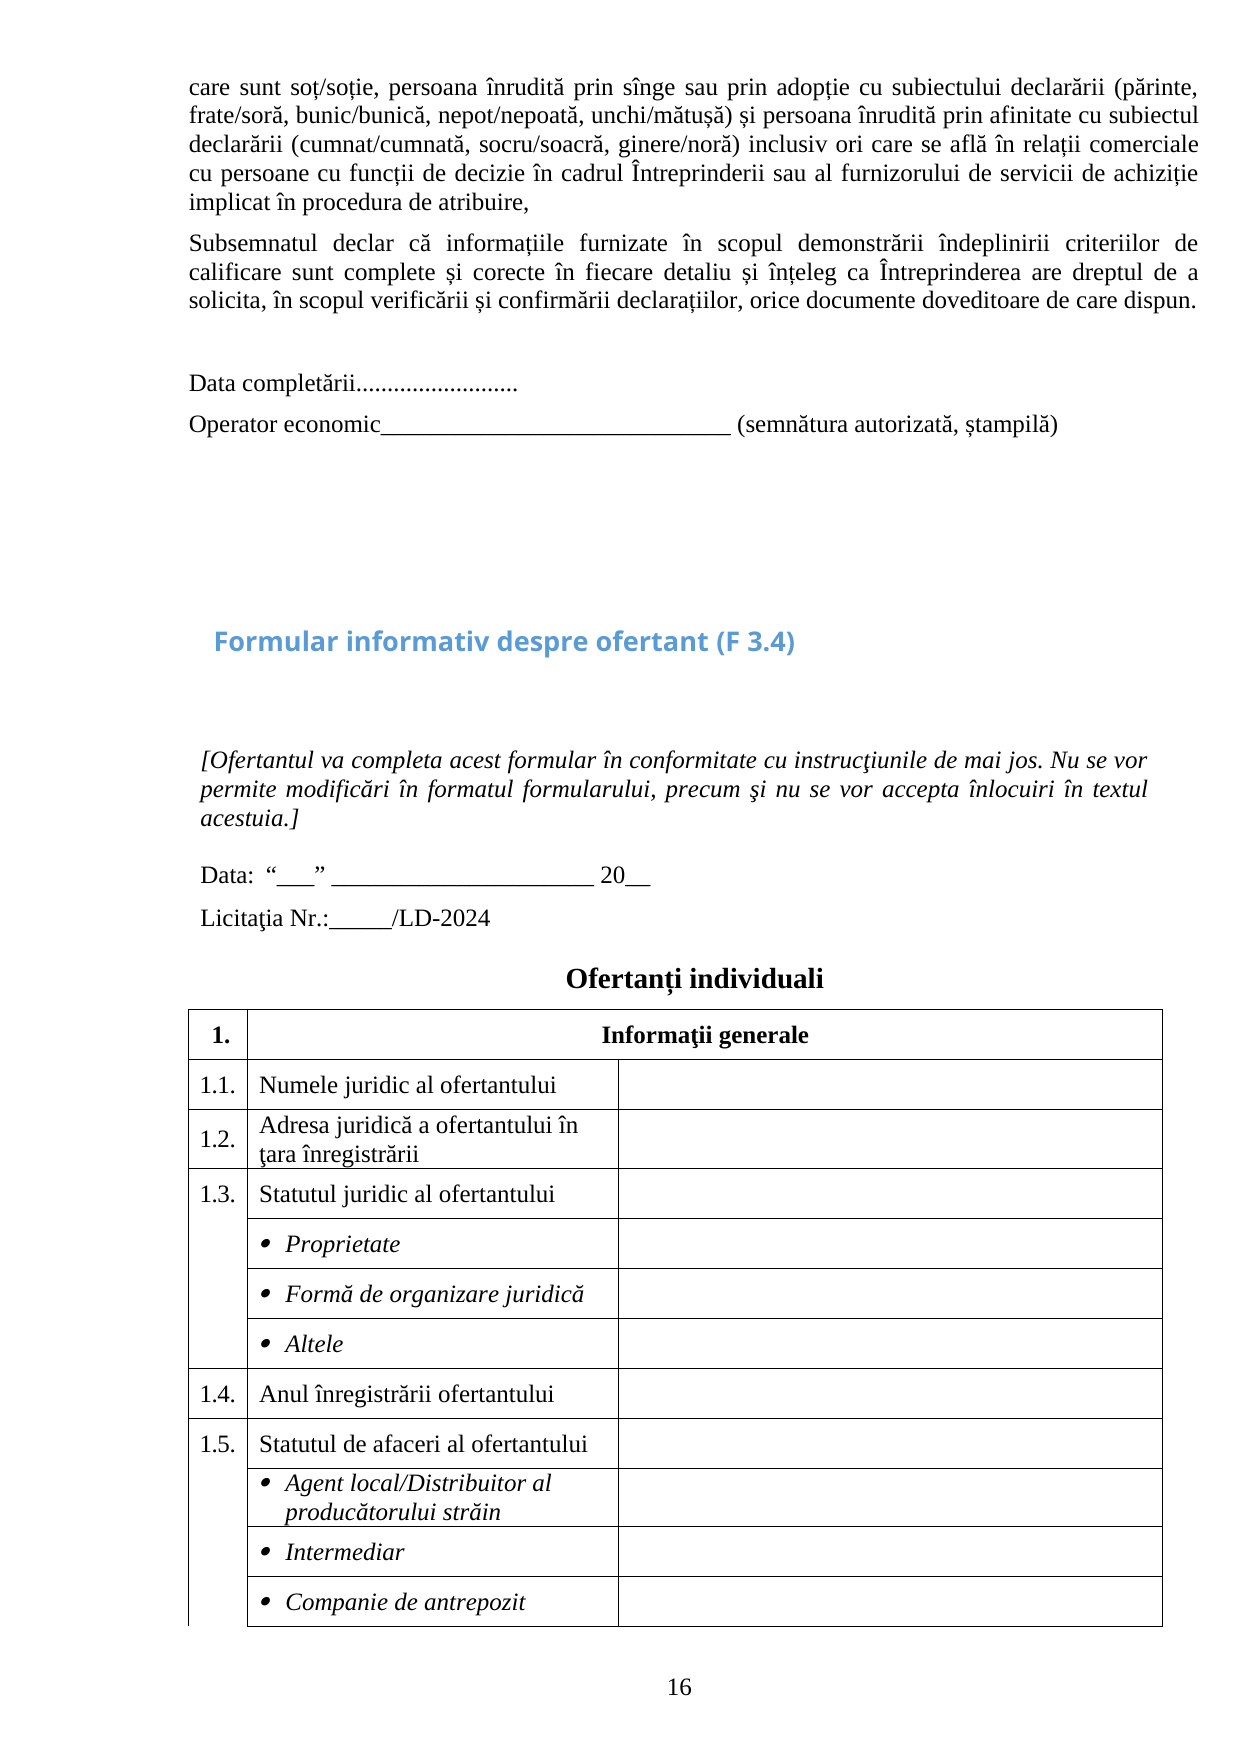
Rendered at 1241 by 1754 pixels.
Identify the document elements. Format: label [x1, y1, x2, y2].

table_cell [177, 59, 1211, 1627]
